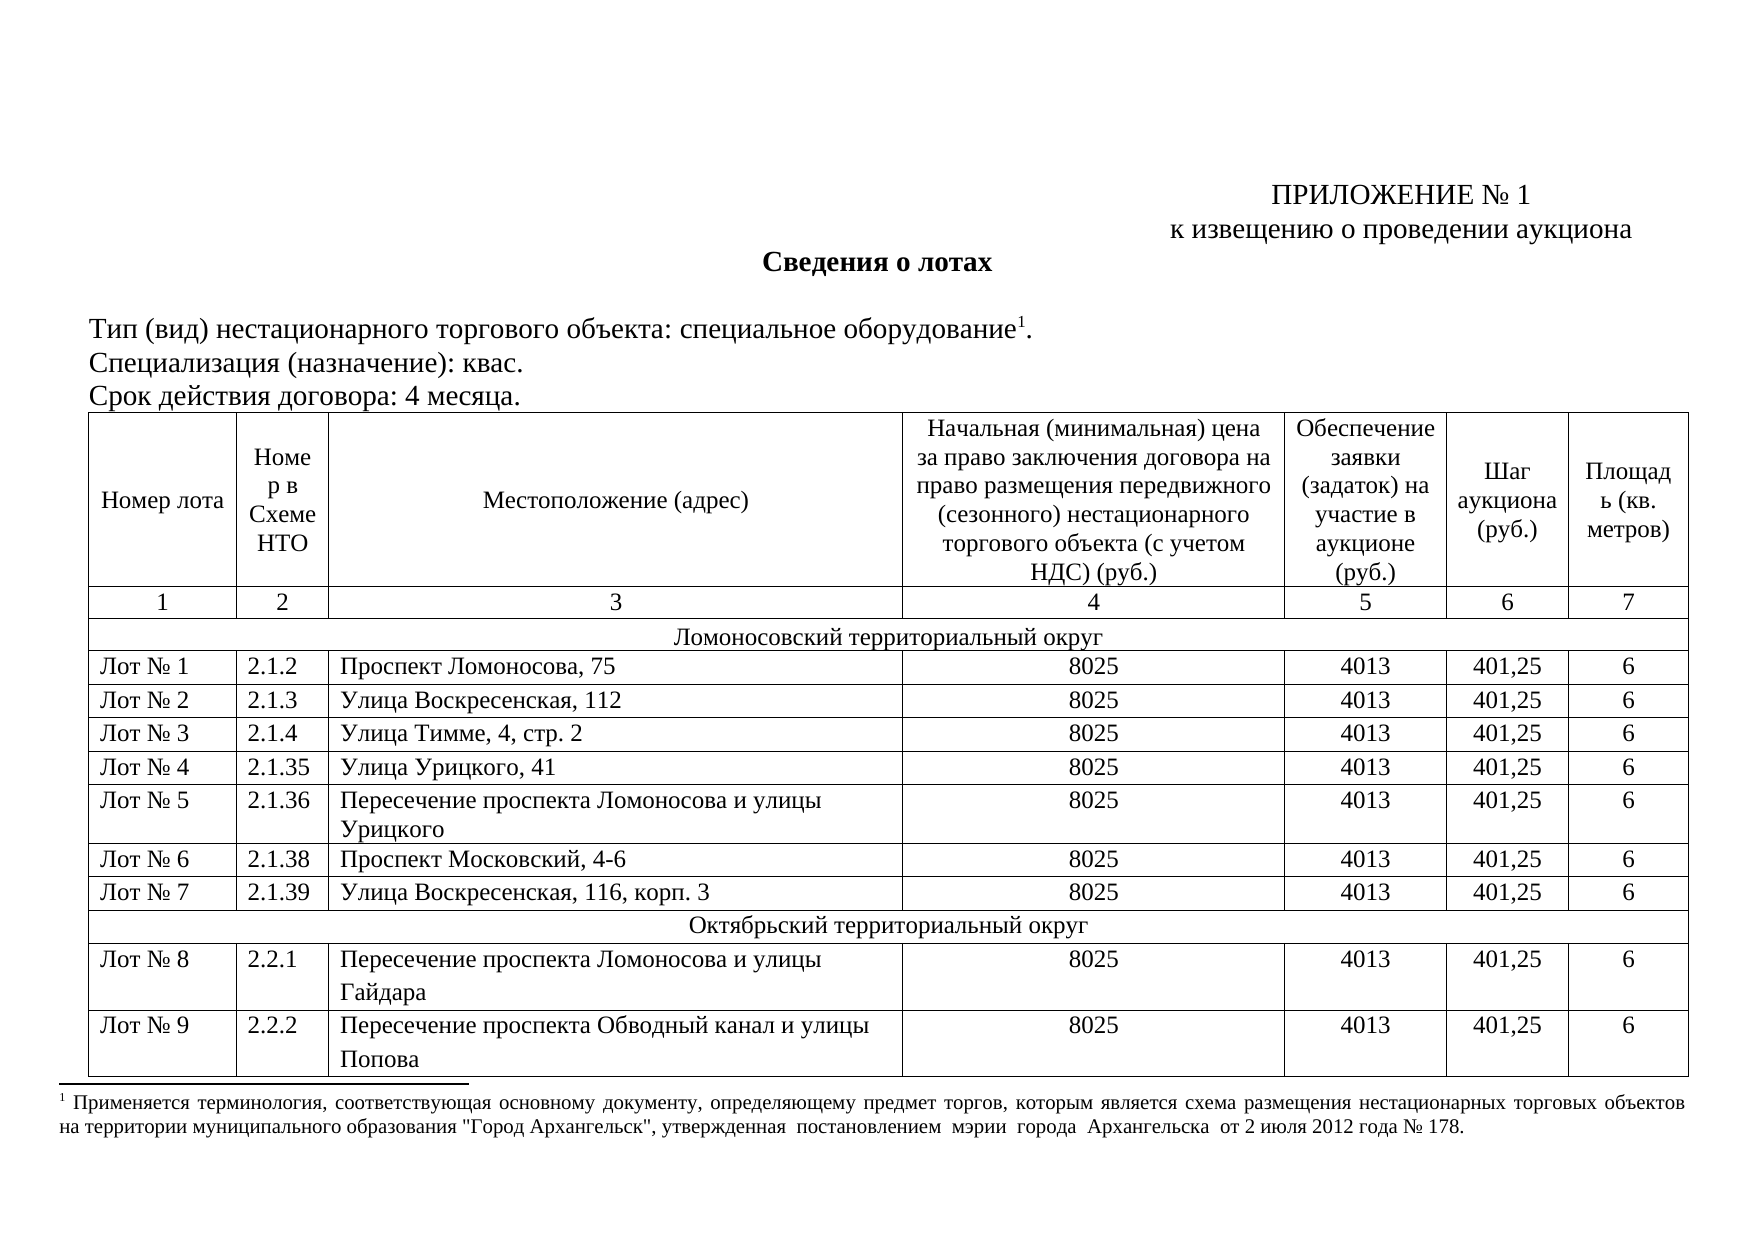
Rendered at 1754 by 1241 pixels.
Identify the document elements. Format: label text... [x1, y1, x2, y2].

table_cell Лот № 8 [89, 944, 236, 1009]
table_cell 6 [1569, 685, 1688, 717]
table_cell Проспект Ломоносова, 75 [329, 651, 902, 684]
table_cell 2.1.2 [237, 651, 328, 684]
table_cell 2.1.35 [237, 752, 328, 784]
table_cell Октябрьский территориальный округ [89, 911, 1688, 943]
table_cell Лот № 9 [89, 1011, 236, 1076]
table_cell 4013 [1285, 785, 1446, 843]
table_header Площадь (кв. метров) [1569, 413, 1688, 586]
table_cell 401,25 [1447, 844, 1568, 876]
table_cell Лот № 6 [89, 844, 236, 876]
table_cell 6 [1569, 718, 1688, 751]
table_cell 2.1.39 [237, 877, 328, 909]
table_cell 6 [1569, 944, 1688, 1009]
table_cell 4013 [1285, 877, 1446, 909]
table_cell 2.1.36 [237, 785, 328, 843]
table_cell 6 [1447, 587, 1568, 618]
text к извещению о проведении аукциона [1107, 211, 1695, 244]
table_cell 6 [1569, 785, 1688, 843]
table_cell 8025 [903, 685, 1284, 717]
table_cell 8025 [903, 844, 1284, 876]
table_cell 401,25 [1447, 785, 1568, 843]
table_cell Ломоносовский территориальный округ [89, 619, 1688, 650]
table_cell 6 [1569, 1011, 1688, 1076]
table_cell 1 [89, 587, 236, 618]
table_cell 2.2.2 [237, 1011, 328, 1076]
table_cell 6 [1569, 752, 1688, 784]
table_header Номер в Схеме НТО [237, 413, 328, 586]
table_cell 4013 [1285, 844, 1446, 876]
table_cell 4013 [1285, 752, 1446, 784]
table_cell Пересечение проспекта Ломоносова и улицы Урицкого [329, 785, 902, 843]
table_cell 4013 [1285, 1011, 1446, 1076]
table_cell 8025 [903, 944, 1284, 1009]
table_header Обеспечение заявки (задаток) на участие в аукционе (руб.) [1285, 413, 1446, 586]
table_cell 4013 [1285, 651, 1446, 684]
table_cell 6 [1569, 877, 1688, 909]
text Сведения о лотах [59, 244, 1695, 278]
table_cell 4 [903, 587, 1284, 618]
table_cell 2.2.1 [237, 944, 328, 1009]
text ПРИЛОЖЕНИЕ № 1 [1107, 177, 1695, 211]
table_header Начальная (минимальная) цена за право заключения договора на право размещения передвижного (сезонного) нестационарного торгового объекта (с учетом НДС) (руб.) [903, 413, 1284, 586]
table_cell 6 [1569, 651, 1688, 684]
table_cell Лот № 7 [89, 877, 236, 909]
text Тип (вид) нестационарного торгового объекта: специальное оборудование. [89, 311, 1695, 345]
table_cell 4013 [1285, 718, 1446, 751]
table_cell Проспект Московский, 4-6 [329, 844, 902, 876]
table_cell 401,25 [1447, 877, 1568, 909]
text Специализация (назначение): квас. [89, 345, 1695, 378]
table_cell Пересечение проспекта Обводный канал и улицы Попова [329, 1011, 902, 1076]
table_cell 2.1.4 [237, 718, 328, 751]
table_cell 401,25 [1447, 718, 1568, 751]
table_cell 3 [329, 587, 902, 618]
table_cell Улица Урицкого, 41 [329, 752, 902, 784]
table_cell Улица Воскресенская, 116, корп. 3 [329, 877, 902, 909]
table_cell 4013 [1285, 944, 1446, 1009]
table_cell Лот № 4 [89, 752, 236, 784]
table_cell 401,25 [1447, 651, 1568, 684]
table_header Местоположение (адрес) [329, 413, 902, 586]
table_cell 5 [1285, 587, 1446, 618]
table_header Шаг аукциона (руб.) [1447, 413, 1568, 586]
table_cell 8025 [903, 651, 1284, 684]
table_cell 7 [1569, 587, 1688, 618]
table_cell Лот № 1 [89, 651, 236, 684]
table_cell 4013 [1285, 685, 1446, 717]
text Срок действия договора: 4 месяца. [89, 378, 1695, 412]
table_cell 2.1.3 [237, 685, 328, 717]
table_cell 8025 [903, 752, 1284, 784]
table_cell 8025 [903, 877, 1284, 909]
table_cell Улица Тимме, 4, стр. 2 [329, 718, 902, 751]
table_cell 2.1.38 [237, 844, 328, 876]
table_cell 8025 [903, 1011, 1284, 1076]
table_cell 6 [1569, 844, 1688, 876]
table_cell 401,25 [1447, 685, 1568, 717]
table_cell Лот № 5 [89, 785, 236, 843]
table_cell 8025 [903, 785, 1284, 843]
table_cell Лот № 2 [89, 685, 236, 717]
table_cell Лот № 3 [89, 718, 236, 751]
table_cell 8025 [903, 718, 1284, 751]
table_cell Улица Воскресенская, 112 [329, 685, 902, 717]
table_cell 401,25 [1447, 752, 1568, 784]
table_cell 401,25 [1447, 944, 1568, 1009]
table_cell Пересечение проспекта Ломоносова и улицы Гайдара [329, 944, 902, 1009]
table_header Номер лота [89, 413, 236, 586]
table_cell 401,25 [1447, 1011, 1568, 1076]
table_cell 2 [237, 587, 328, 618]
